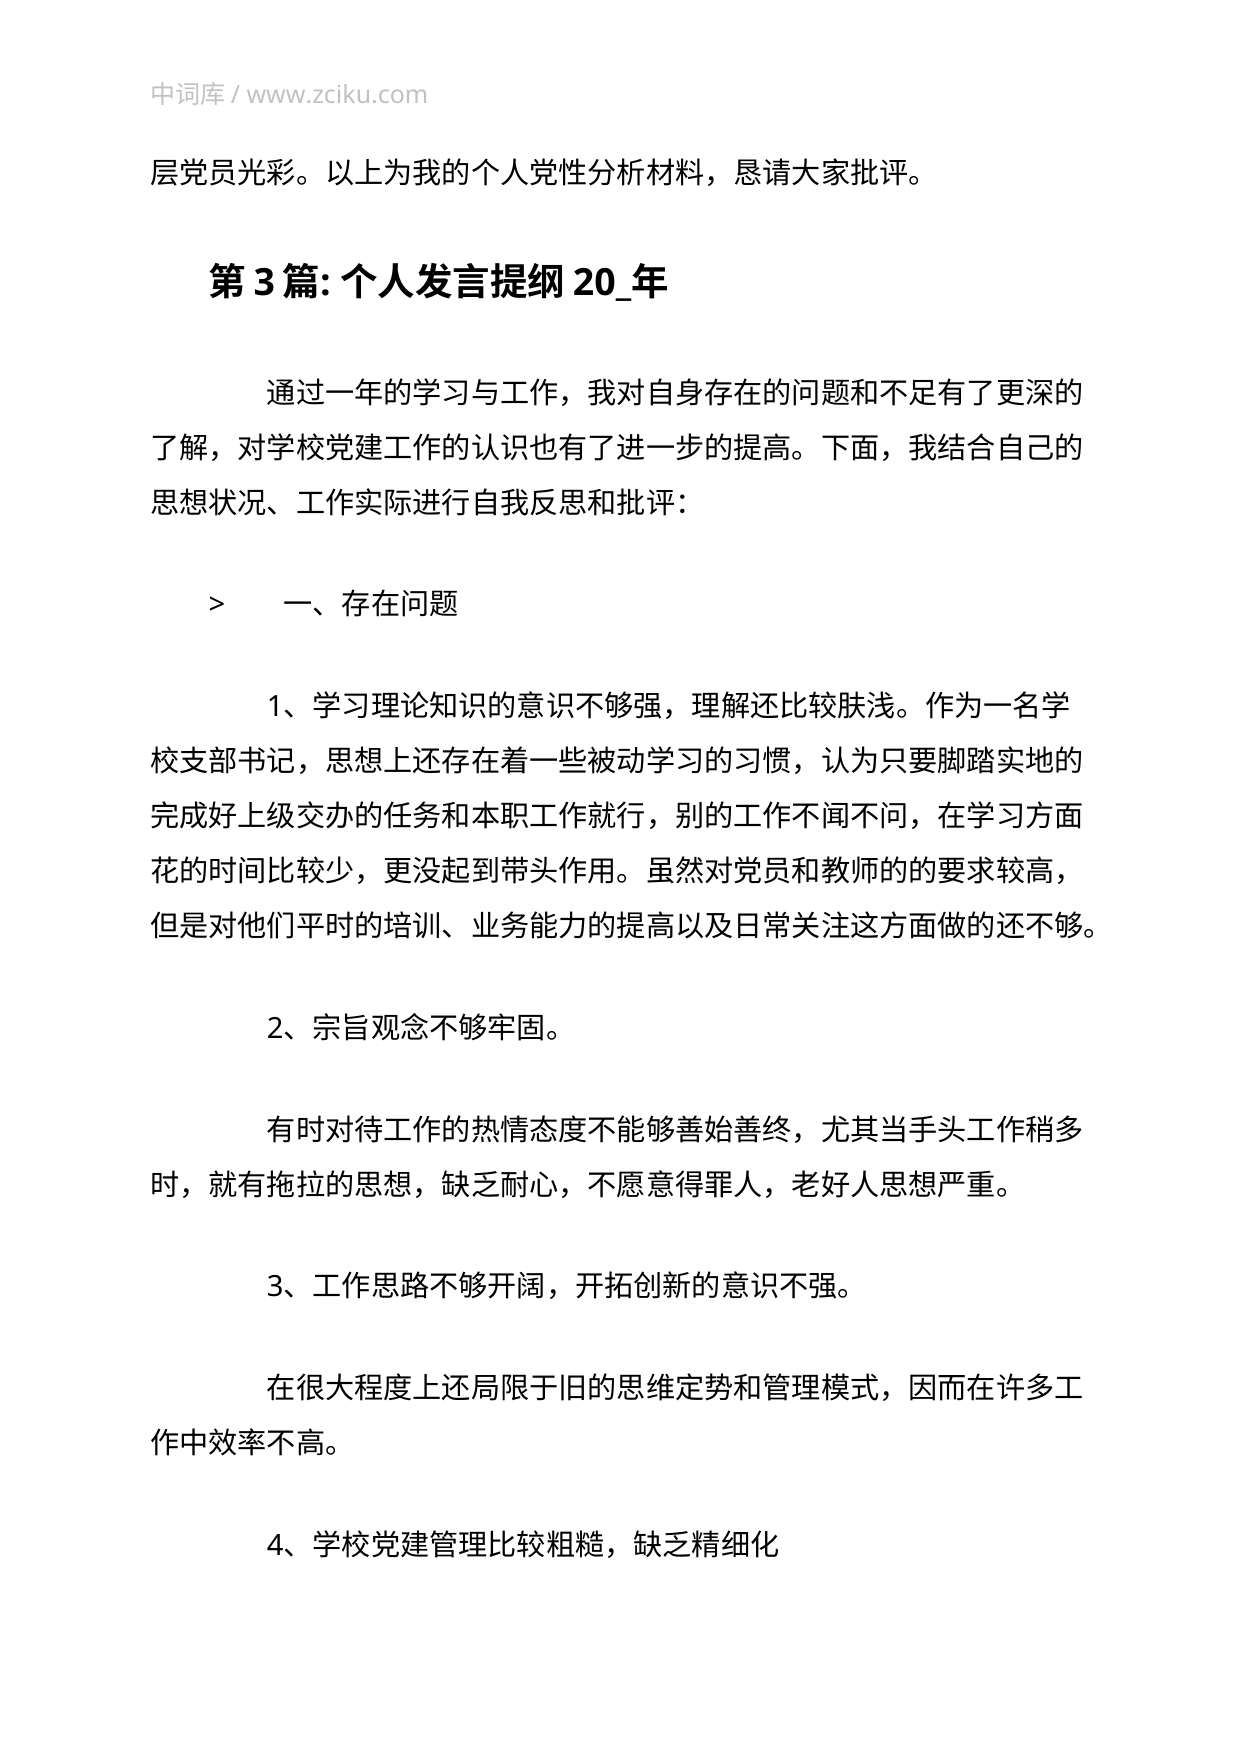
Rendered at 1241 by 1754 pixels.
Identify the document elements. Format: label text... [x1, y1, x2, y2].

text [150, 150, 1090, 192]
text > 一、存在问题 [150, 581, 1090, 623]
text 有时对待工作的热情态度不能够善始善终，尤其当手头工作稍多时，就有拖拉的思想，缺乏耐心，不愿意得罪人，老好人思想严重。 [150, 1106, 1090, 1203]
text 通过一年的学习与工作，我对自身存在的问题和不足有了更深的了解，对学校党建工作的认识也有了进一步的提高。下面，我结合自己的思想状况、工作实际进行自我反思和批评： [150, 369, 1090, 521]
text 1、学习理论知识的意识不够强，理解还比较肤浅。作为一名学校支部书记，思想上还存在着一些被动学习的习惯，认为只要脚踏实地的完成好上级交办的任务和本职工作就行，别的工作不闻不问，在学习方面花的时间比较少，更没起到带头作用。虽然对党员和教师的的要求较高，但是对他们平时的培训、业务能力的提高以及日常关注这方面做的还不够。 [150, 683, 1090, 945]
text 第3篇: 个人发言提纲20_年 [150, 252, 1090, 306]
text 4、学校党建管理比较粗糙，缺乏精细化 [150, 1522, 1090, 1564]
text 3、工作思路不够开阔，开拓创新的意识不强。 [150, 1263, 1090, 1305]
text 在很大程度上还局限于旧的思维定势和管理模式，因而在许多工作中效率不高。 [150, 1365, 1090, 1462]
text 2、宗旨观念不够牢固。 [150, 1004, 1090, 1047]
